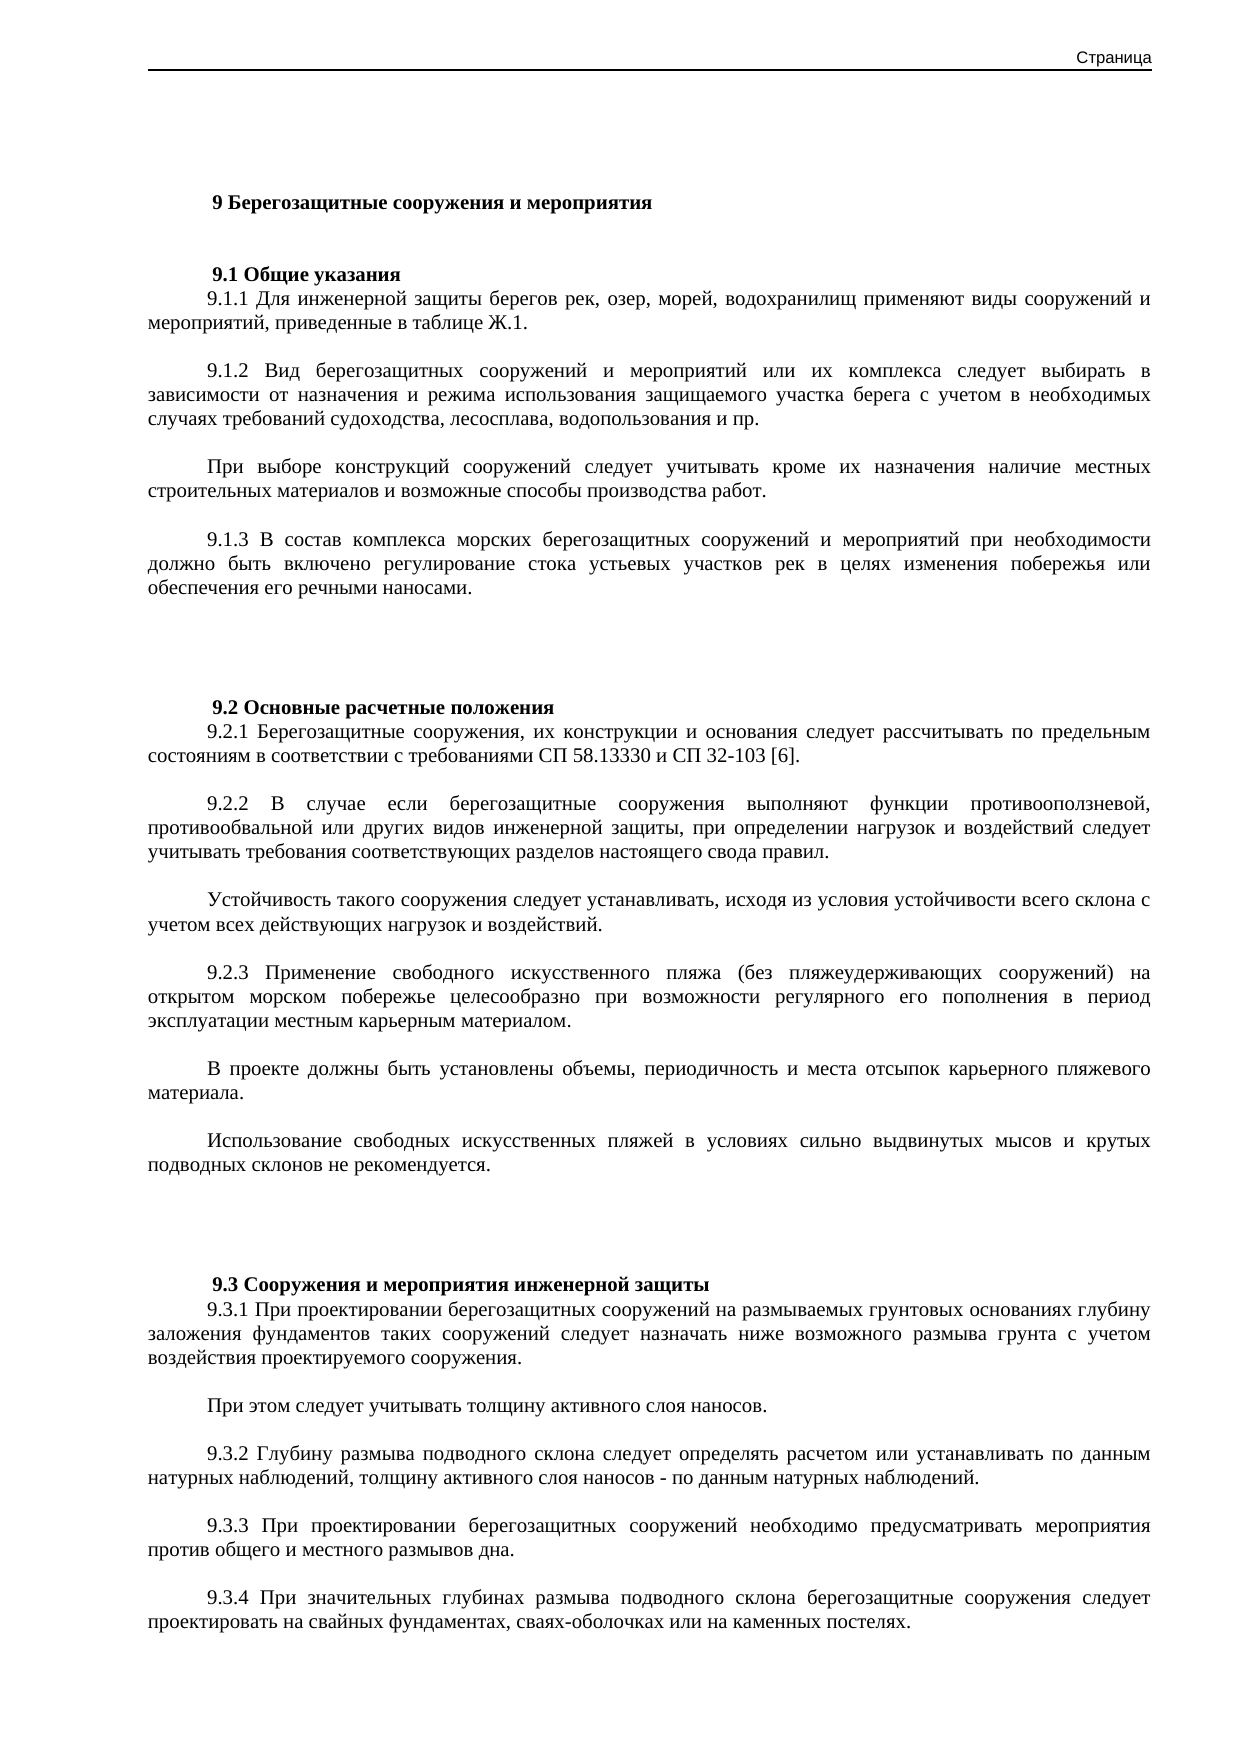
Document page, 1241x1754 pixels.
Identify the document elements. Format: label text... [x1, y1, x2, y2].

text 9.1 Общие указания [148, 262, 1152, 286]
text 9.2.3 Применение свободного искусственного пляжа (без пляжеудерживающих сооружений) на открытом морском побережье целесообразно при возможности регулярного его пополнения в период эксплуатации местным карьерным материалом. [148, 959, 1152, 1032]
text Использование свободных искусственных пляжей в условиях сильно выдвинутых мысов и крутых подводных склонов не рекомендуется. [148, 1128, 1152, 1176]
text При этом следует учитывать толщину активного слоя наносов. [148, 1393, 1152, 1417]
text 9 Берегозащитные сооружения и мероприятия [148, 189, 1152, 214]
text Устойчивость такого сооружения следует устанавливать, исходя из условия устойчивости всего склона с учетом всех действующих нагрузок и воздействий. [148, 887, 1152, 936]
text 9.1.1 Для инженерной защиты берегов рек, озер, морей, водохранилищ применяют виды сооружений и мероприятий, приведенные в таблице Ж.1. [148, 286, 1152, 334]
text 9.3 Сооружения и мероприятия инженерной защиты [148, 1272, 1152, 1296]
text При выборе конструкций сооружений следует учитывать кроме их назначения наличие местных строительных материалов и возможные способы производства работ. [148, 454, 1152, 502]
text 9.2.1 Берегозащитные сооружения, их конструкции и основания следует рассчитывать по предельным состояниям в соответствии с требованиями СП 58.13330 и СП 32-103 [6]. [148, 719, 1152, 767]
text 9.2 Основные расчетные положения [148, 695, 1152, 719]
text 9.3.3 При проектировании берегозащитных сооружений необходимо предусматривать мероприятия против общего и местного размывов дна. [148, 1513, 1152, 1561]
text 9.3.4 При значительных глубинах размыва подводного склона берегозащитные сооружения следует проектировать на свайных фундаментах, сваях-оболочках или на каменных постелях. [148, 1585, 1152, 1633]
text 9.3.2 Глубину размыва подводного склона следует определять расчетом или устанавливать по данным натурных наблюдений, толщину активного слоя наносов - по данным натурных наблюдений. [148, 1441, 1152, 1489]
text В проекте должны быть установлены объемы, периодичность и места отсыпок карьерного пляжевого материала. [148, 1056, 1152, 1104]
text 9.1.3 В состав комплекса морских берегозащитных сооружений и мероприятий при необходимости должно быть включено регулирование стока устьевых участков рек в целях изменения побережья или обеспечения его речными наносами. [148, 526, 1152, 599]
text 9.2.2 В случае если берегозащитные сооружения выполняют функции противооползневой, противообвальной или других видов инженерной защиты, при определении нагрузок и воздействий следует учитывать требования соответствующих разделов настоящего свода правил. [148, 791, 1152, 863]
text 9.1.2 Вид берегозащитных сооружений и мероприятий или их комплекса следует выбирать в зависимости от назначения и режима использования защищаемого участка берега с учетом в необходимых случаях требований судоходства, лесосплава, водопользования и пр. [148, 358, 1152, 430]
text 9.3.1 При проектировании берегозащитных сооружений на размываемых грунтовых основаниях глубину заложения фундаментов таких сооружений следует назначать ниже возможного размыва грунта с учетом воздействия проектируемого сооружения. [148, 1296, 1152, 1369]
